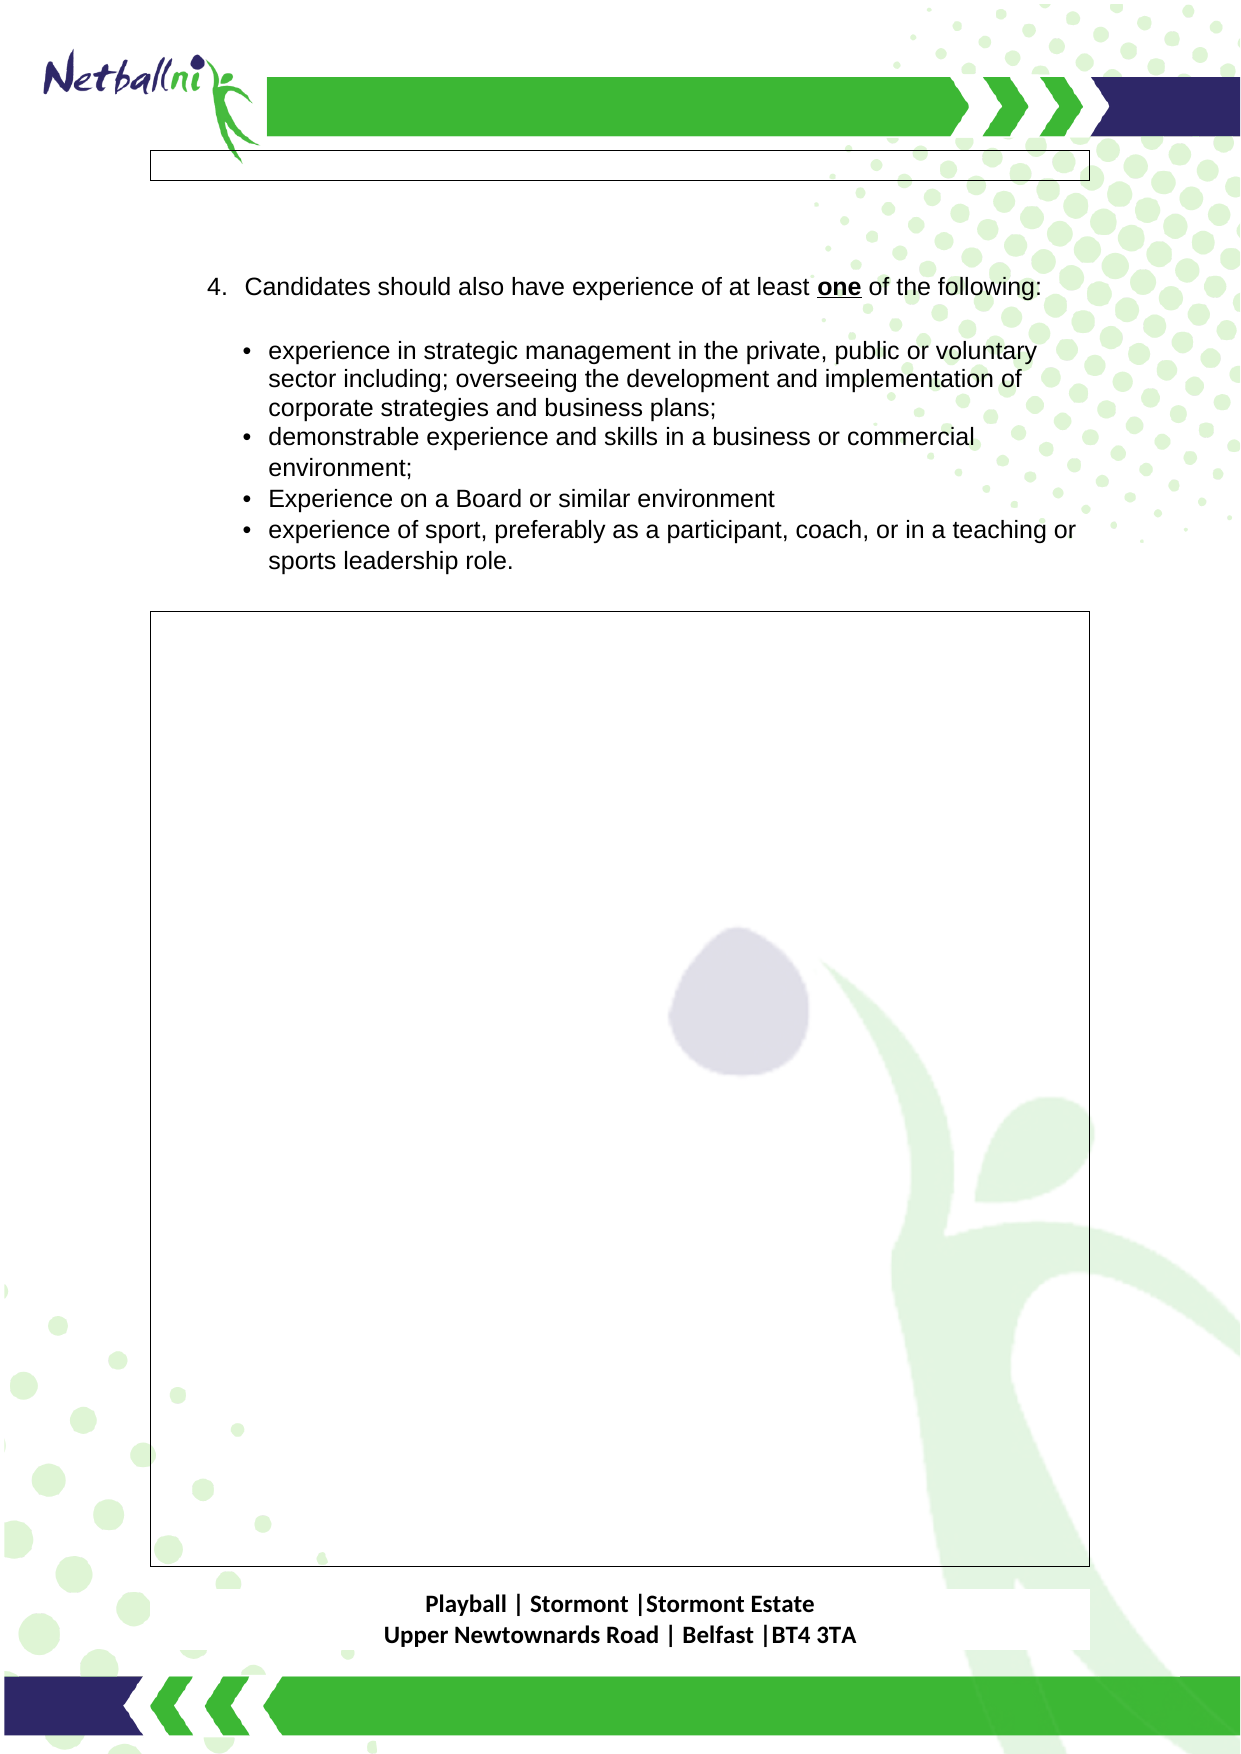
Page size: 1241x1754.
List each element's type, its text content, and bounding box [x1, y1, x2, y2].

list demonstrable experience and skills in a business or commercial environment; [242, 422, 1090, 482]
table_header [151, 612, 1089, 1566]
list experience in strategic management in the private, public or voluntary sector including; overseeing the development and implementation of corporate strategies and business plans; [242, 336, 1090, 422]
list experience of sport, preferably as a participant, coach, or in a teaching or sports leadership role. [242, 515, 1090, 575]
picture [4, 4, 1241, 1754]
list Candidates should also have experience of at least one of the following: [207, 272, 1090, 300]
list Experience on a Board or similar environment [242, 484, 1090, 513]
table_header [151, 151, 1089, 180]
